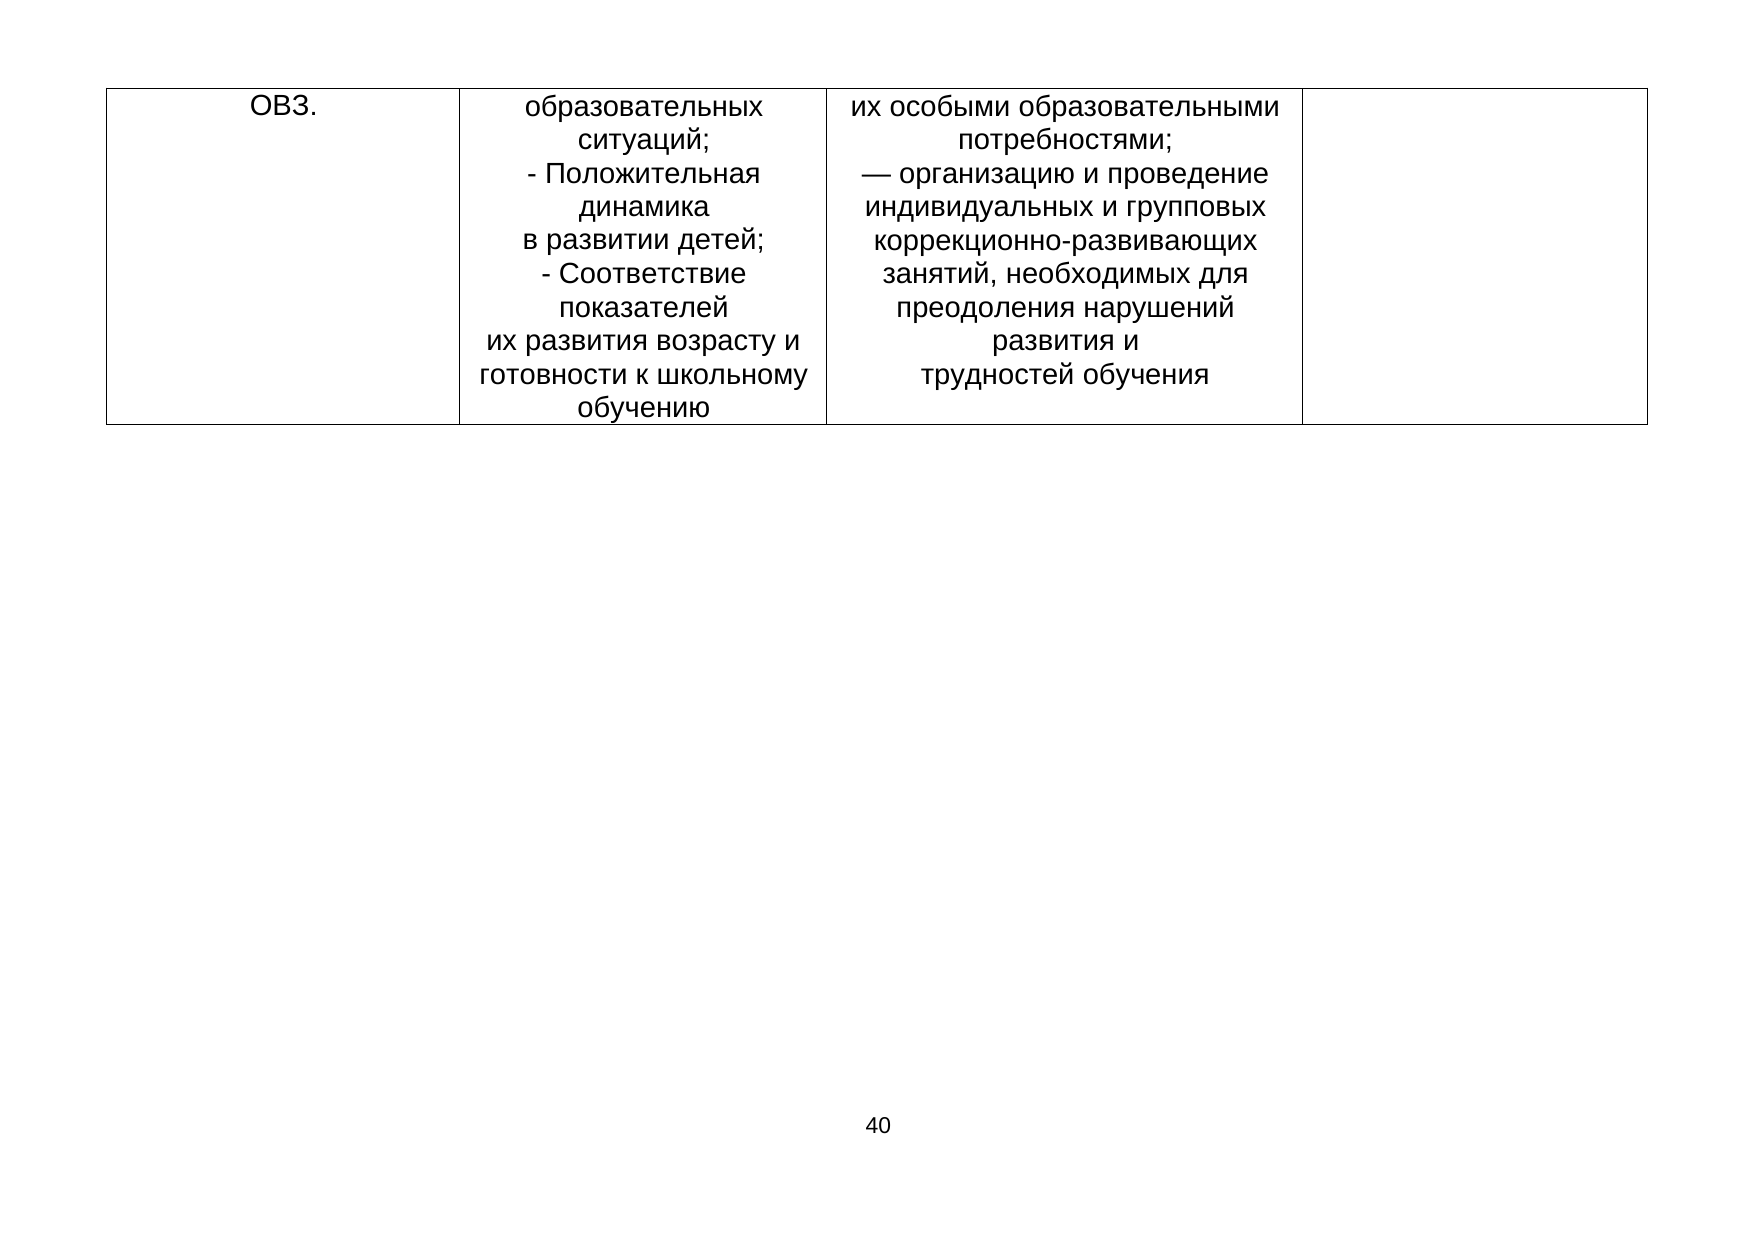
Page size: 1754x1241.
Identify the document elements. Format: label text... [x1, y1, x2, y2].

table_header ОВЗ. [107, 89, 459, 424]
table_header [1303, 89, 1647, 424]
table_header образовательных ситуаций; - Положительная динамика в развитии детей; - Соответствие показателей их развития возрасту и готовности к школьному обучению [460, 89, 826, 424]
table_header их особыми образовательными потребностями; — организацию и проведение индивидуальных и групповых коррекционно-развивающих занятий, необходимых для преодоления нарушений развития и трудностей обучения [827, 89, 1302, 424]
